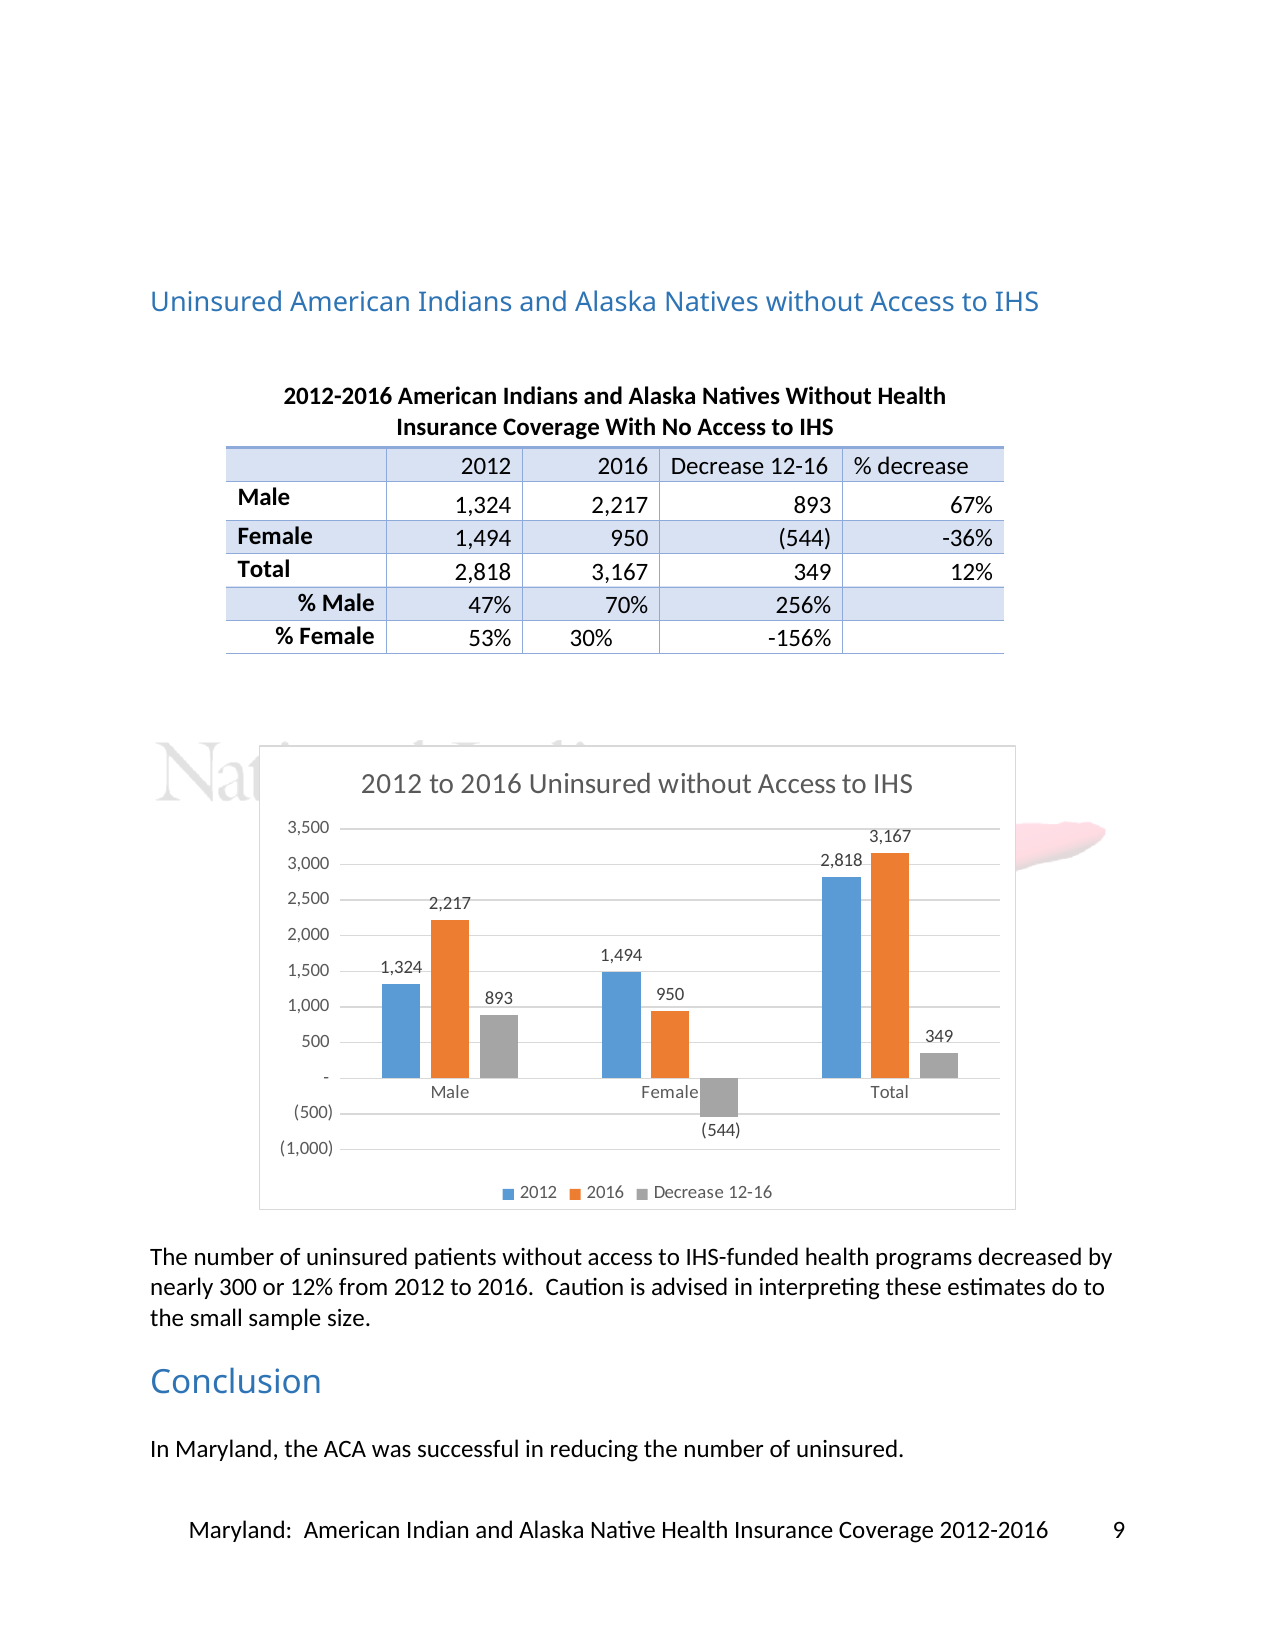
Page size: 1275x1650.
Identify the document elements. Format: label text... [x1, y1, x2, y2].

subtitle Uninsured American Indians and Alaska Natives without Access to IHS [150, 283, 1125, 319]
table_cell 67% [843, 482, 1004, 520]
table_cell 47% [387, 588, 522, 620]
table_cell 1,494 [387, 521, 522, 553]
table_cell (544) [660, 521, 842, 553]
table_cell 3,167 [523, 554, 659, 586]
table_cell -156% [660, 621, 842, 653]
table_cell Decrease 12-16 [660, 449, 842, 481]
table_cell 2016 [523, 449, 659, 481]
table_cell [843, 621, 1004, 653]
table_cell 950 [523, 521, 659, 553]
table_cell 256% [660, 588, 842, 620]
table_cell 70% [523, 588, 659, 620]
table_cell 2012 [387, 449, 522, 481]
table_cell 2,217 [523, 482, 659, 520]
table_cell -36% [843, 521, 1004, 553]
table_cell 12% [843, 554, 1004, 586]
text The number of uninsured patients without access to IHS-funded health programs decreased by nearly 300 or 12% from 2012 to 2016. Caution is advised in interpreting these estimates do to the small sample size. [150, 1241, 1125, 1333]
table_header 2012-2016 American Indians and Alaska Natives Without Health Insurance Coverage With No Access to IHS [226, 381, 1004, 446]
table_cell 349 [660, 554, 842, 586]
table_cell % Female [226, 621, 386, 653]
text In Maryland, the ACA was successful in reducing the number of uninsured. [150, 1433, 1125, 1464]
table_cell % decrease [843, 449, 1004, 481]
table_cell [843, 588, 1004, 620]
table_cell 30% [523, 621, 659, 653]
table_cell 2,818 [387, 554, 522, 586]
subtitle Conclusion [150, 1358, 1125, 1403]
table_cell [226, 449, 386, 481]
table_cell % Male [226, 588, 386, 620]
table_cell Total [226, 554, 386, 586]
table_cell Male [226, 482, 386, 520]
table_cell 893 [660, 482, 842, 520]
table_cell 1,324 [387, 482, 522, 520]
table_cell Female [226, 521, 386, 553]
table_cell 53% [387, 621, 522, 653]
